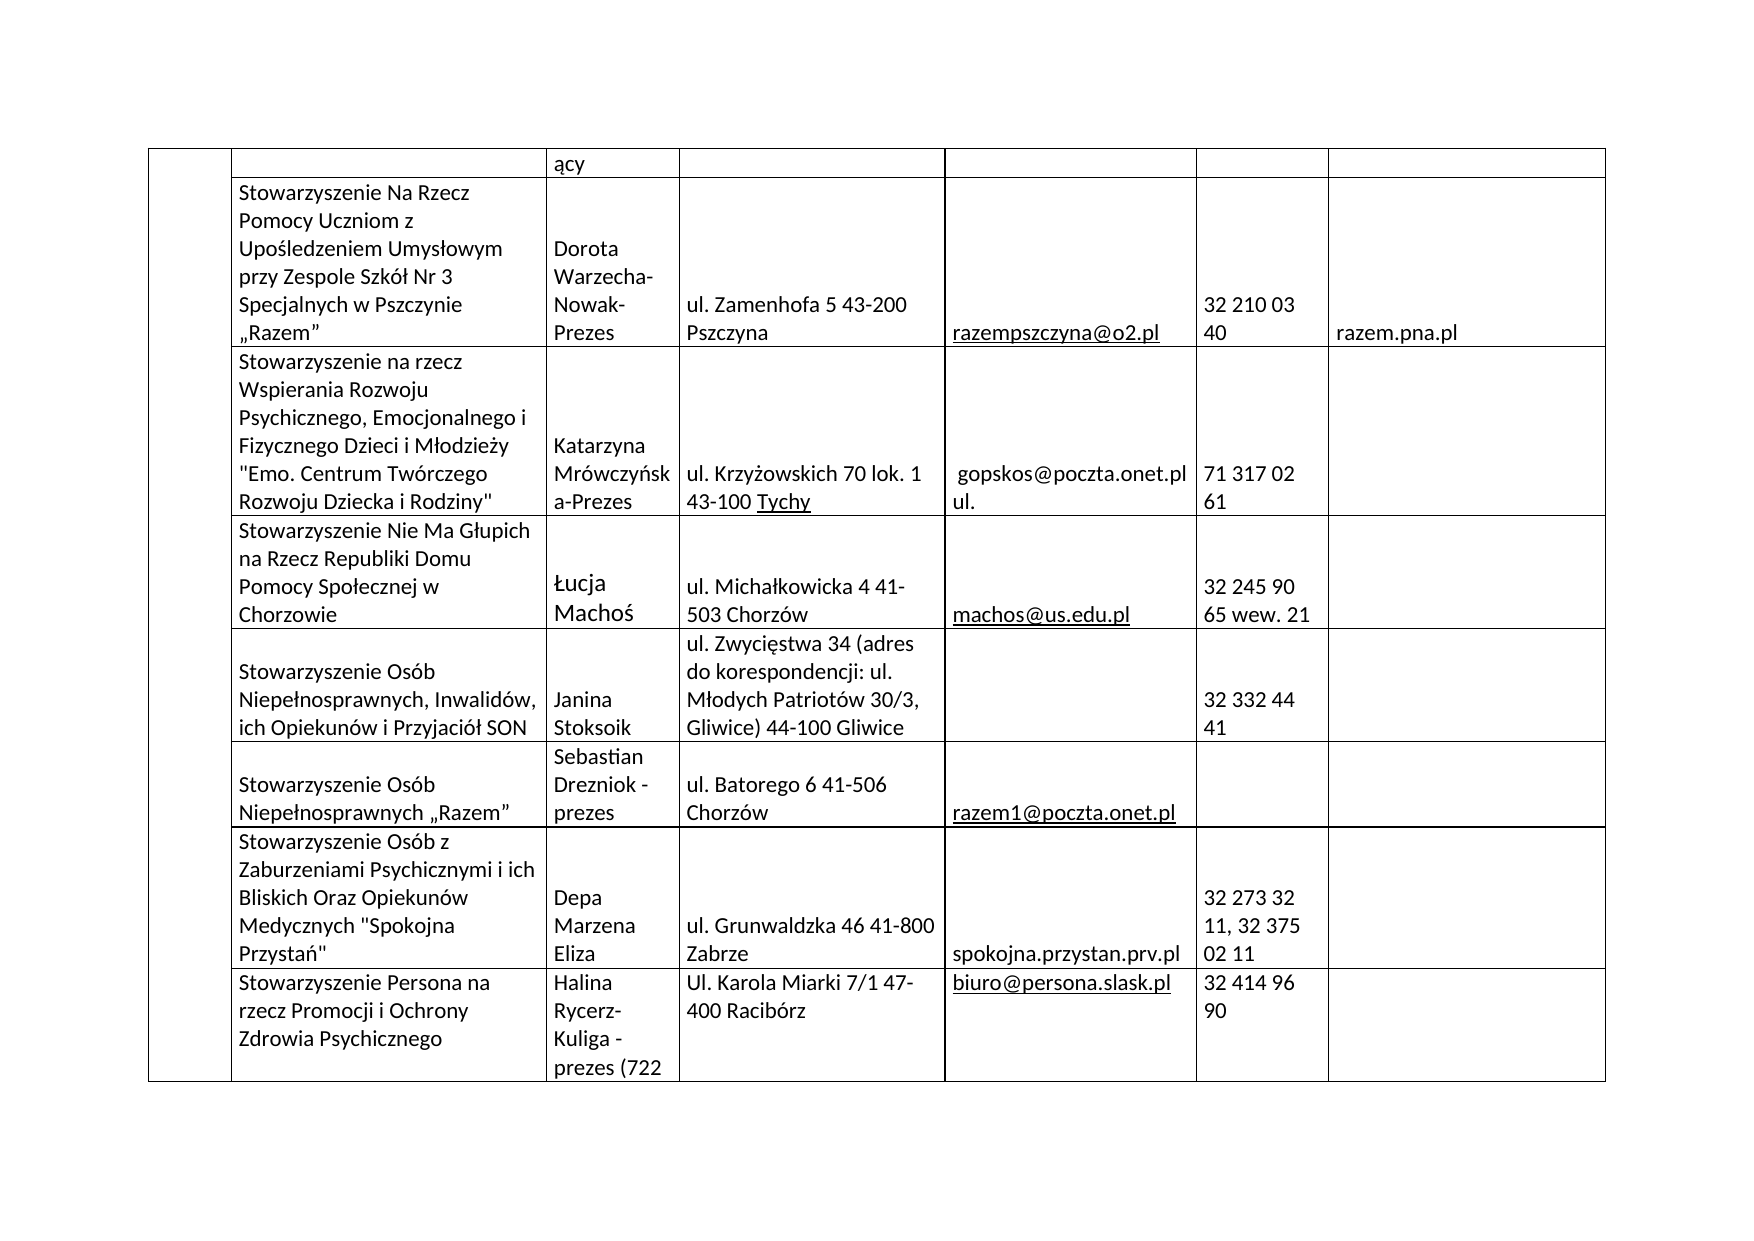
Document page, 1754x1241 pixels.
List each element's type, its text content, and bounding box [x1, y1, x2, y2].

table_cell 32 273 32 11, 32 375 02 11 [1197, 828, 1328, 967]
table_cell ul. Batorego 6 41-506 Chorzów [680, 742, 944, 826]
table_cell [1329, 969, 1605, 1081]
table_cell ul. Zwycięstwa 34 (adres do korespondencji: ul. Młodych Patriotów 30/3, Gliwice) 44-100 Gliwice [680, 629, 944, 741]
table_cell Katarzyna Mrówczyńska-Prezes [547, 347, 679, 515]
table_cell ul. Krzyżowskich 70 lok. 1 43-100 Tychy [680, 347, 944, 515]
table_cell 32 332 44 41 [1197, 629, 1328, 741]
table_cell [680, 969, 944, 1081]
table_cell ul. Michałkowicka 4 41-503 Chorzów [680, 516, 944, 628]
table_cell [1329, 629, 1605, 741]
table_cell ul. Zamenhofa 5 43-200 Pszczyna [680, 178, 944, 346]
table_cell 32 414 96 90 [1197, 969, 1328, 1081]
table_cell Sebastian Drezniok - prezes [547, 742, 679, 826]
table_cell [232, 969, 546, 1081]
table_cell machos@us.edu.pl [946, 516, 1196, 628]
table_cell Dorota Warzecha-Nowak-Prezes [547, 178, 679, 346]
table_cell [232, 149, 546, 177]
table_cell Łucja Machoś [547, 516, 679, 628]
table_cell Stowarzyszenie Osób Niepełnosprawnych „Razem” [232, 742, 546, 826]
table_cell 32 245 90 65 wew. 21 [1197, 516, 1328, 628]
table_cell spokojna.przystan.prv.pl [946, 828, 1196, 967]
table_cell [1329, 149, 1605, 177]
table_cell Stowarzyszenie Nie Ma Głupich na Rzecz Republiki Domu Pomocy Społecznej w Chorzowie [232, 516, 546, 628]
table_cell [946, 969, 1196, 1081]
table_cell [1197, 742, 1328, 826]
table_cell Depa Marzena Eliza [547, 828, 679, 967]
table_cell ul. Grunwaldzka 46 41-800 Zabrze [680, 828, 944, 967]
table_cell Stowarzyszenie Na Rzecz Pomocy Uczniom z Upośledzeniem Umysłowym przy Zespole Szkół Nr 3 Specjalnych w Pszczynie „Razem” [232, 178, 546, 346]
table_cell [1329, 742, 1605, 826]
table_cell [1329, 828, 1605, 967]
table_cell [946, 629, 1196, 741]
table_cell [1329, 516, 1605, 628]
table_cell Janina Stoksoik [547, 629, 679, 741]
table_cell razempszczyna@o2.pl [946, 178, 1196, 346]
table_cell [547, 149, 679, 177]
table_cell [946, 149, 1196, 177]
table_cell razem1@poczta.onet.pl [946, 742, 1196, 826]
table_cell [680, 149, 944, 177]
table_cell 32 210 03 40 [1197, 178, 1328, 346]
table_cell razem.pna.pl [1329, 178, 1605, 346]
table_cell [1197, 149, 1328, 177]
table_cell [547, 969, 679, 1081]
table_cell [1329, 347, 1605, 515]
table_cell 71 317 02 61 [1197, 347, 1328, 515]
table_cell Stowarzyszenie na rzecz Wspierania Rozwoju Psychicznego, Emocjonalnego i Fizycznego Dzieci i Młodzieży "Emo. Centrum Twórczego Rozwoju Dziecka i Rodziny" [232, 347, 546, 515]
table_cell Stowarzyszenie Osób Niepełnosprawnych, Inwalidów, ich Opiekunów i Przyjaciół SON [232, 629, 546, 741]
table_cell Stowarzyszenie Osób z Zaburzeniami Psychicznymi i ich Bliskich Oraz Opiekunów Medycznych "Spokojna Przystań" [232, 828, 546, 967]
table_cell gopskos@poczta.onet.pl ul. [946, 347, 1196, 515]
